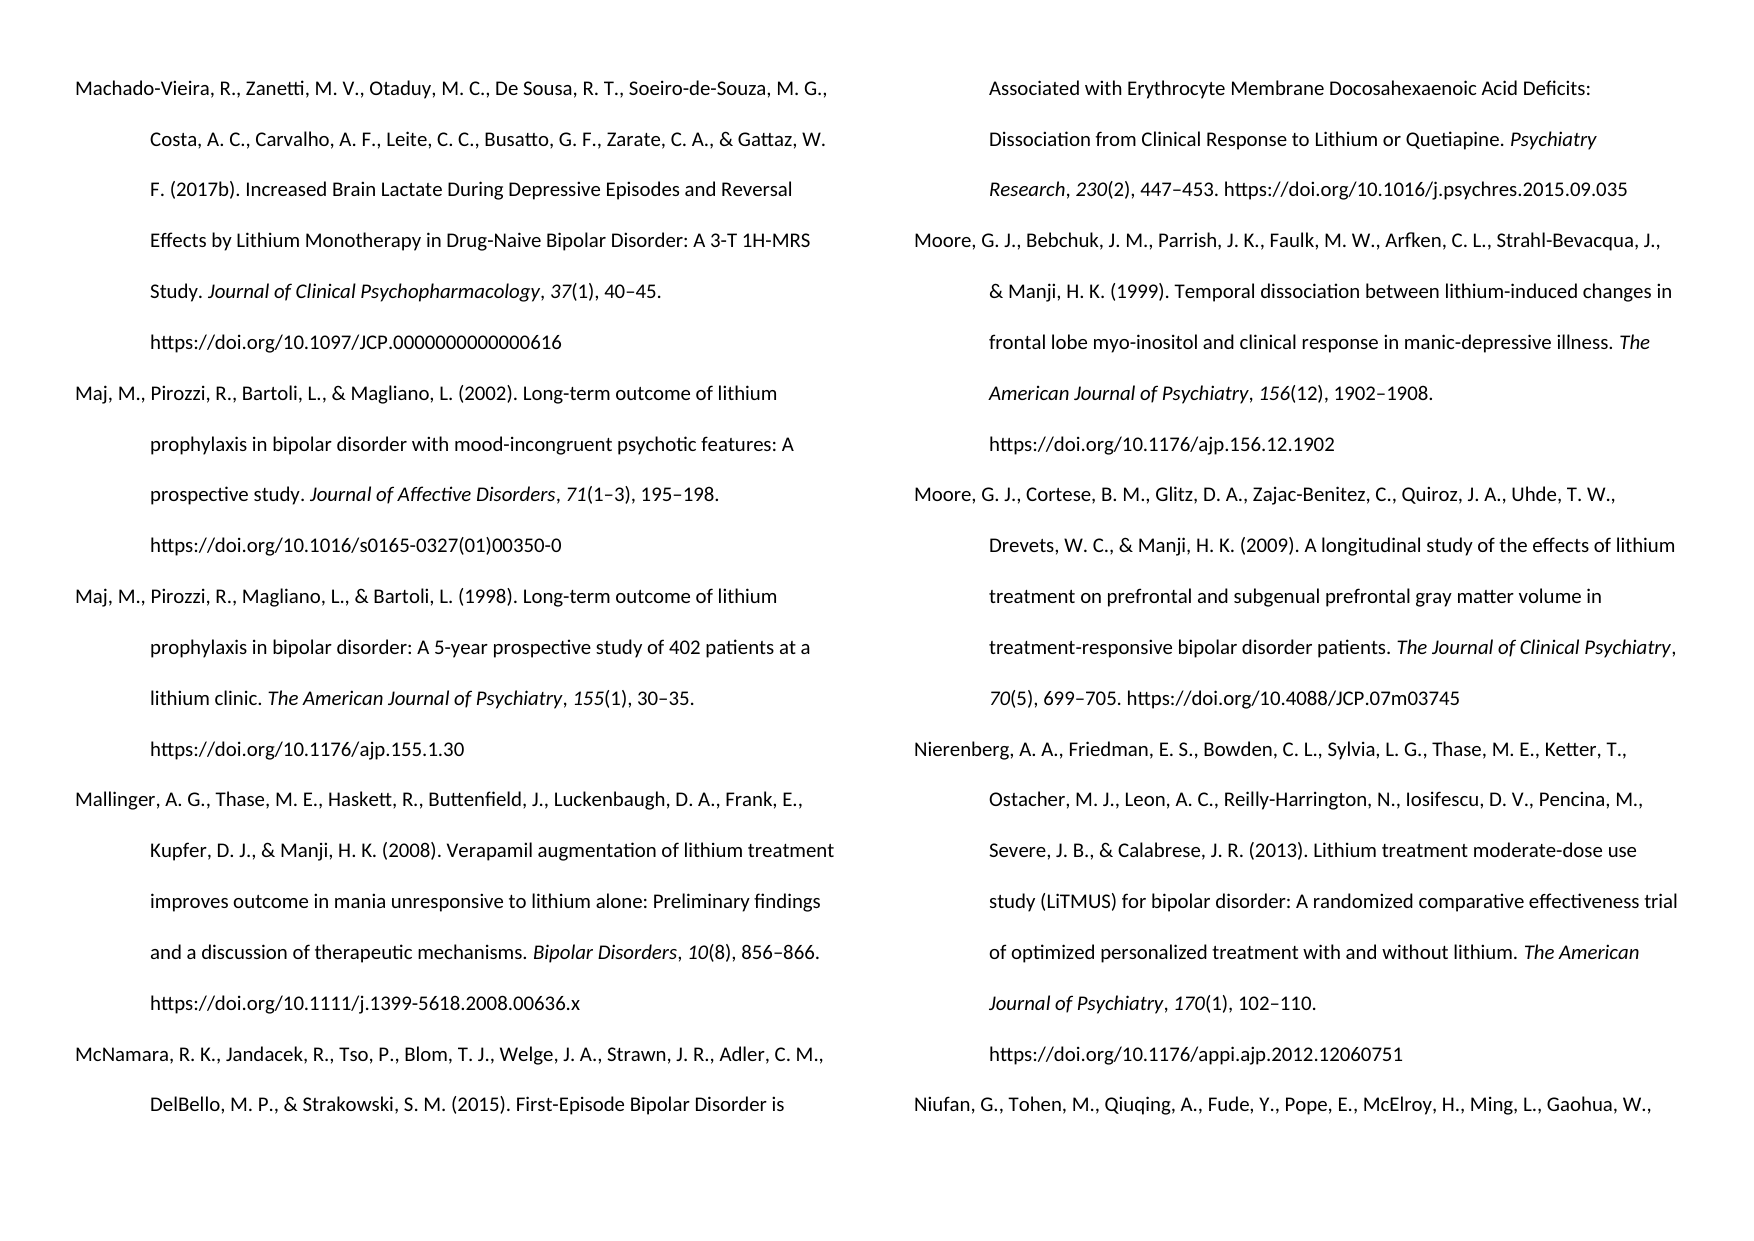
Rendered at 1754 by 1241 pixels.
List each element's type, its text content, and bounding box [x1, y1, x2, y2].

text Moore, G. J., Cortese, B. M., Glitz, D. A., Zajac-Benitez, C., Quiroz, J. A., Uhde, T. W., Drevets, W. C., & Manji, H. K. (2009). A longitudinal study of the effects of lithium treatment on prefrontal and subgenual prefrontal gray matter volume in treatment-responsive bipolar disorder patients. The Journal of Clinical Psychiatry, 70(5), 699–705. https://doi.org/10.4088/JCP.07m03745 [914, 482, 1679, 710]
text Mallinger, A. G., Thase, M. E., Haskett, R., Buttenfield, J., Luckenbaugh, D. A., Frank, E., Kupfer, D. J., & Manji, H. K. (2008). Verapamil augmentation of lithium treatment improves outcome in mania unresponsive to lithium alone: Preliminary findings and a discussion of therapeutic mechanisms. Bipolar Disorders, 10(8), 856–866. https://doi.org/10.1111/j.1399-5618.2008.00636.x [75, 787, 840, 1015]
text Moore, G. J., Bebchuk, J. M., Parrish, J. K., Faulk, M. W., Arfken, C. L., Strahl-Bevacqua, J., & Manji, H. K. (1999). Temporal dissociation between lithium-induced changes in frontal lobe myo-inositol and clinical response in manic-depressive illness. The American Journal of Psychiatry, 156(12), 1902–1908. https://doi.org/10.1176/ajp.156.12.1902 [914, 227, 1679, 456]
text Nierenberg, A. A., Friedman, E. S., Bowden, C. L., Sylvia, L. G., Thase, M. E., Ketter, T., Ostacher, M. J., Leon, A. C., Reilly-Harrington, N., Iosifescu, D. V., Pencina, M., Severe, J. B., & Calabrese, J. R. (2013). Lithium treatment moderate-dose use study (LiTMUS) for bipolar disorder: A randomized comparative effectiveness trial of optimized personalized treatment with and without lithium. The American Journal of Psychiatry, 170(1), 102–110. https://doi.org/10.1176/appi.ajp.2012.12060751 [914, 736, 1679, 1066]
text McNamara, R. K., Jandacek, R., Tso, P., Blom, T. J., Welge, J. A., Strawn, J. R., Adler, C. M., DelBello, M. P., & Strakowski, S. M. (2015). First-Episode Bipolar Disorder is Associated with Erythrocyte Membrane Docosahexaenoic Acid Deficits: Dissociation from Clinical Response to Lithium or Quetiapine. Psychiatry Research, 230(2), 447–453. https://doi.org/10.1016/j.psychres.2015.09.035 [75, 1041, 840, 1117]
text McNamara, R. K., Jandacek, R., Tso, P., Blom, T. J., Welge, J. A., Strawn, J. R., Adler, C. M., DelBello, M. P., & Strakowski, S. M. (2015). First-Episode Bipolar Disorder is Associated with Erythrocyte Membrane Docosahexaenoic Acid Deficits: Dissociation from Clinical Response to Lithium or Quetiapine. Psychiatry Research, 230(2), 447–453. https://doi.org/10.1016/j.psychres.2015.09.035 [914, 75, 1679, 202]
text Machado-Vieira, R., Zanetti, M. V., Otaduy, M. C., De Sousa, R. T., Soeiro-de-Souza, M. G., Costa, A. C., Carvalho, A. F., Leite, C. C., Busatto, G. F., Zarate, C. A., & Gattaz, W. F. (2017b). Increased Brain Lactate During Depressive Episodes and Reversal Effects by Lithium Monotherapy in Drug-Naive Bipolar Disorder: A 3-T 1H-MRS Study. Journal of Clinical Psychopharmacology, 37(1), 40–45. https://doi.org/10.1097/JCP.0000000000000616 [75, 75, 840, 354]
text Maj, M., Pirozzi, R., Magliano, L., & Bartoli, L. (1998). Long-term outcome of lithium prophylaxis in bipolar disorder: A 5-year prospective study of 402 patients at a lithium clinic. The American Journal of Psychiatry, 155(1), 30–35. https://doi.org/10.1176/ajp.155.1.30 [75, 583, 840, 761]
text Maj, M., Pirozzi, R., Bartoli, L., & Magliano, L. (2002). Long-term outcome of lithium prophylaxis in bipolar disorder with mood-incongruent psychotic features: A prospective study. Journal of Affective Disorders, 71(1–3), 195–198. https://doi.org/10.1016/s0165-0327(01)00350-0 [75, 380, 840, 558]
